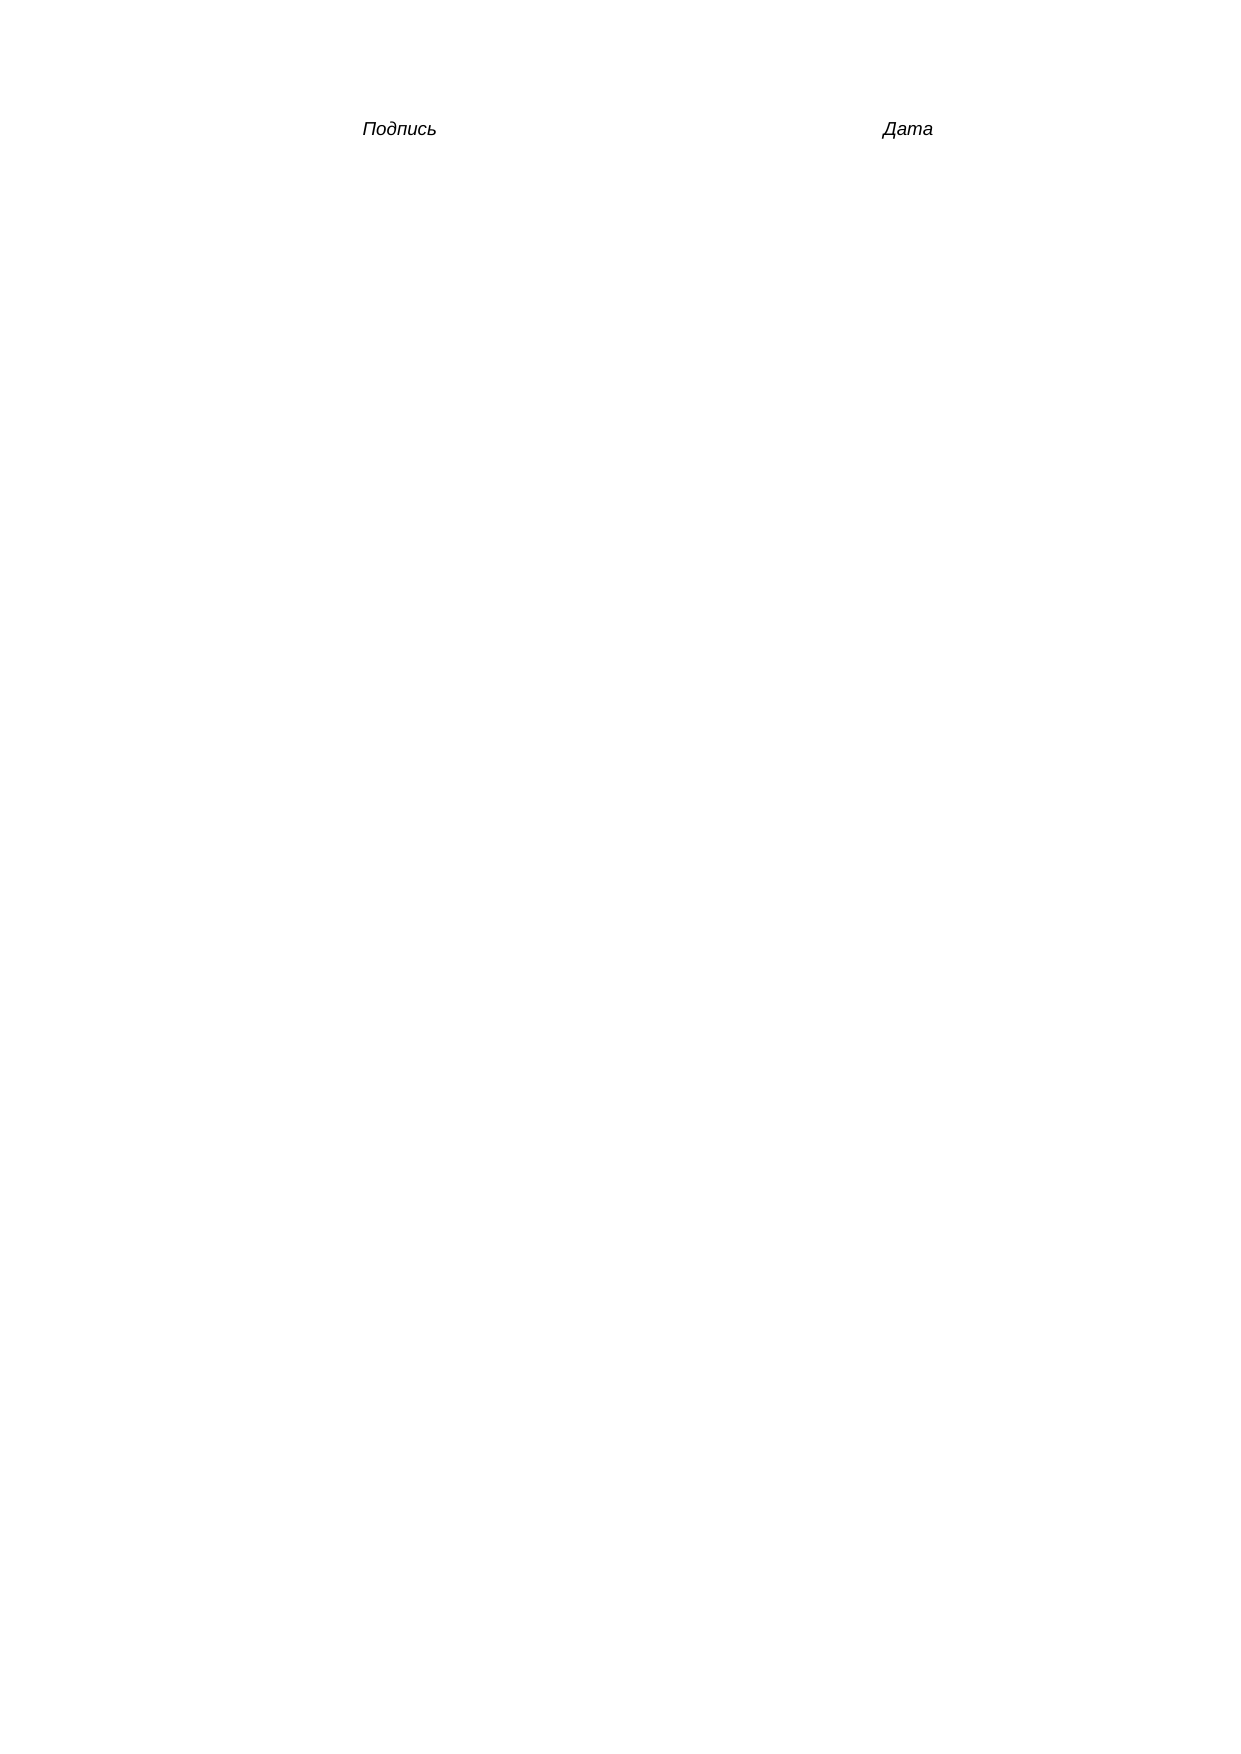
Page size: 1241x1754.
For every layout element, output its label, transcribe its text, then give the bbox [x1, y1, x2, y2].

text Подпись Дата [177, 118, 1152, 140]
